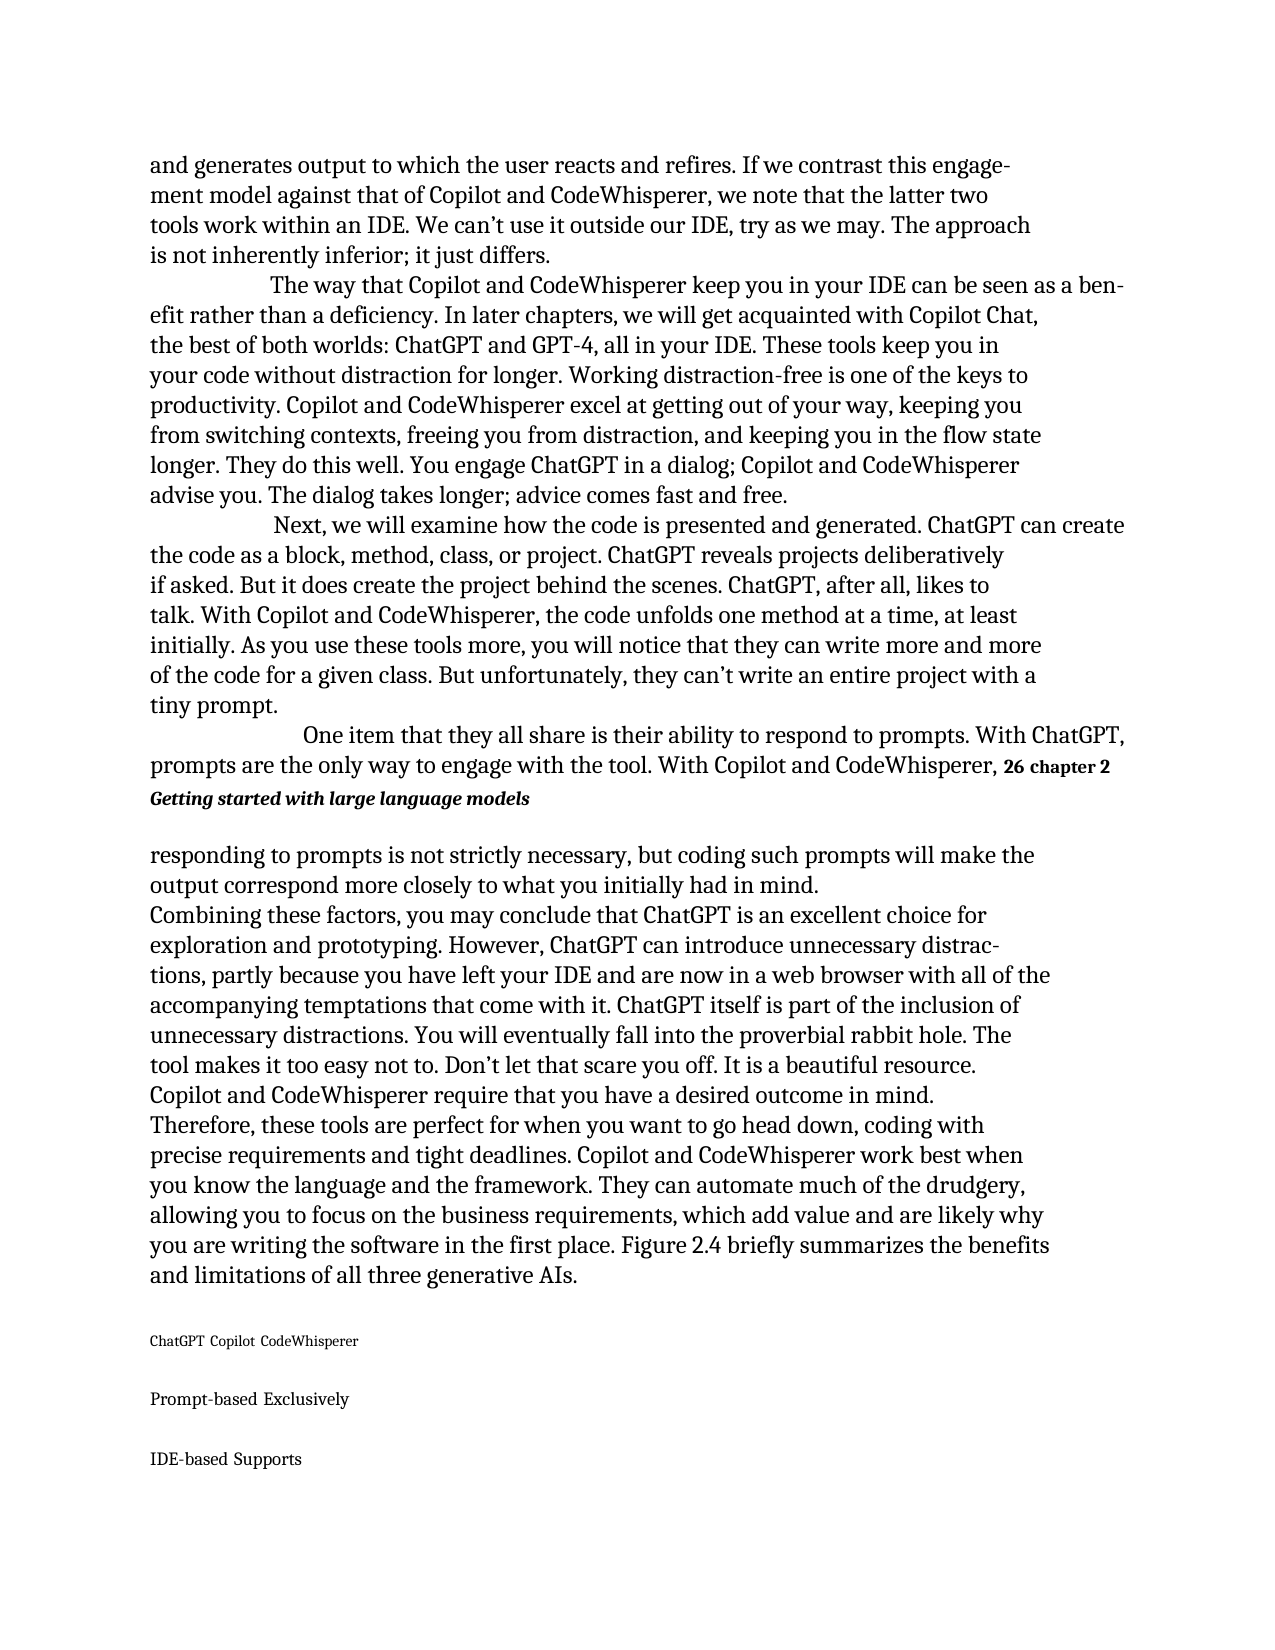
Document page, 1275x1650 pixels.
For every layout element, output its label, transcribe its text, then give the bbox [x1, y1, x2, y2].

text allowing you to focus on the business requirements, which add value and are likely why [150, 1200, 1125, 1230]
text precise requirements and tight deadlines. Copilot and CodeWhisperer work best when [150, 1140, 1125, 1170]
text the code as a block, method, class, or project. ChatGPT reveals projects deliberatively [150, 540, 1125, 570]
text initially. As you use these tools more, you will notice that they can write more and more [150, 630, 1125, 660]
text output correspond more closely to what you initially had in mind. [150, 870, 1125, 900]
text Copilot and CodeWhisperer require that you have a desired outcome in mind. [150, 1080, 1125, 1110]
text Therefore, these tools are perfect for when you want to go head down, coding with [150, 1110, 1125, 1140]
text tiny prompt. [150, 690, 1125, 720]
text talk. With Copilot and CodeWhisperer, the code unfolds one method at a time, at least [150, 600, 1125, 630]
text you are writing the software in the first place. Figure 2.4 briefly summarizes the benefits [150, 1230, 1125, 1260]
text longer. They do this well. You engage ChatGPT in a dialog; Copilot and CodeWhisperer [150, 450, 1125, 480]
text accompanying temptations that come with it. ChatGPT itself is part of the inclusion of [150, 990, 1125, 1020]
text responding to prompts is not strictly necessary, but coding such prompts will make the [150, 840, 1125, 870]
text One item that they all share is their ability to respond to prompts. With ChatGPT, [150, 720, 1125, 750]
text ment model against that of Copilot and CodeWhisperer, we note that the latter two [150, 180, 1125, 210]
text is not inherently inferior; it just differs. [150, 240, 1125, 270]
text prompts are the only way to engage with the tool. With Copilot and CodeWhisperer, 26 chapter 2 Getting started with large language models [150, 750, 1125, 810]
text your code without distraction for longer. Working distraction-free is one of the keys to [150, 360, 1125, 390]
text IDE-based Supports [150, 1440, 1125, 1470]
text if asked. But it does create the project behind the scenes. ChatGPT, after all, likes to [150, 570, 1125, 600]
text Prompt-based Exclusively [150, 1380, 1125, 1410]
text tions, partly because you have left your IDE and are now in a web browser with all of the [150, 960, 1125, 990]
text exploration and prototyping. However, ChatGPT can introduce unnecessary distrac- [150, 930, 1125, 960]
text of the code for a given class. But unfortunately, they can’t write an entire project with a [150, 660, 1125, 690]
text the best of both worlds: ChatGPT and GPT-4, all in your IDE. These tools keep you in [150, 330, 1125, 360]
text and generates output to which the user reacts and refires. If we contrast this engage- [150, 150, 1125, 180]
text Next, we will examine how the code is presented and generated. ChatGPT can create [150, 510, 1125, 540]
text efit rather than a deficiency. In later chapters, we will get acquainted with Copilot Chat, [150, 300, 1125, 330]
text tools work within an IDE. We can’t use it outside our IDE, try as we may. The approach [150, 210, 1125, 240]
text and limitations of all three generative AIs. [150, 1260, 1125, 1290]
text you know the language and the framework. They can automate much of the drudgery, [150, 1170, 1125, 1200]
text advise you. The dialog takes longer; advice comes fast and free. [150, 480, 1125, 510]
text productivity. Copilot and CodeWhisperer excel at getting out of your way, keeping you [150, 390, 1125, 420]
text Combining these factors, you may conclude that ChatGPT is an excellent choice for [150, 900, 1125, 930]
text from switching contexts, freeing you from distraction, and keeping you in the flow state [150, 420, 1125, 450]
text The way that Copilot and CodeWhisperer keep you in your IDE can be seen as a ben- [150, 270, 1125, 300]
text tool makes it too easy not to. Don’t let that scare you off. It is a beautiful resource. [150, 1050, 1125, 1080]
text ChatGPT Copilot CodeWhisperer [150, 1320, 1125, 1350]
text unnecessary distractions. You will eventually fall into the proverbial rabbit hole. The [150, 1020, 1125, 1050]
